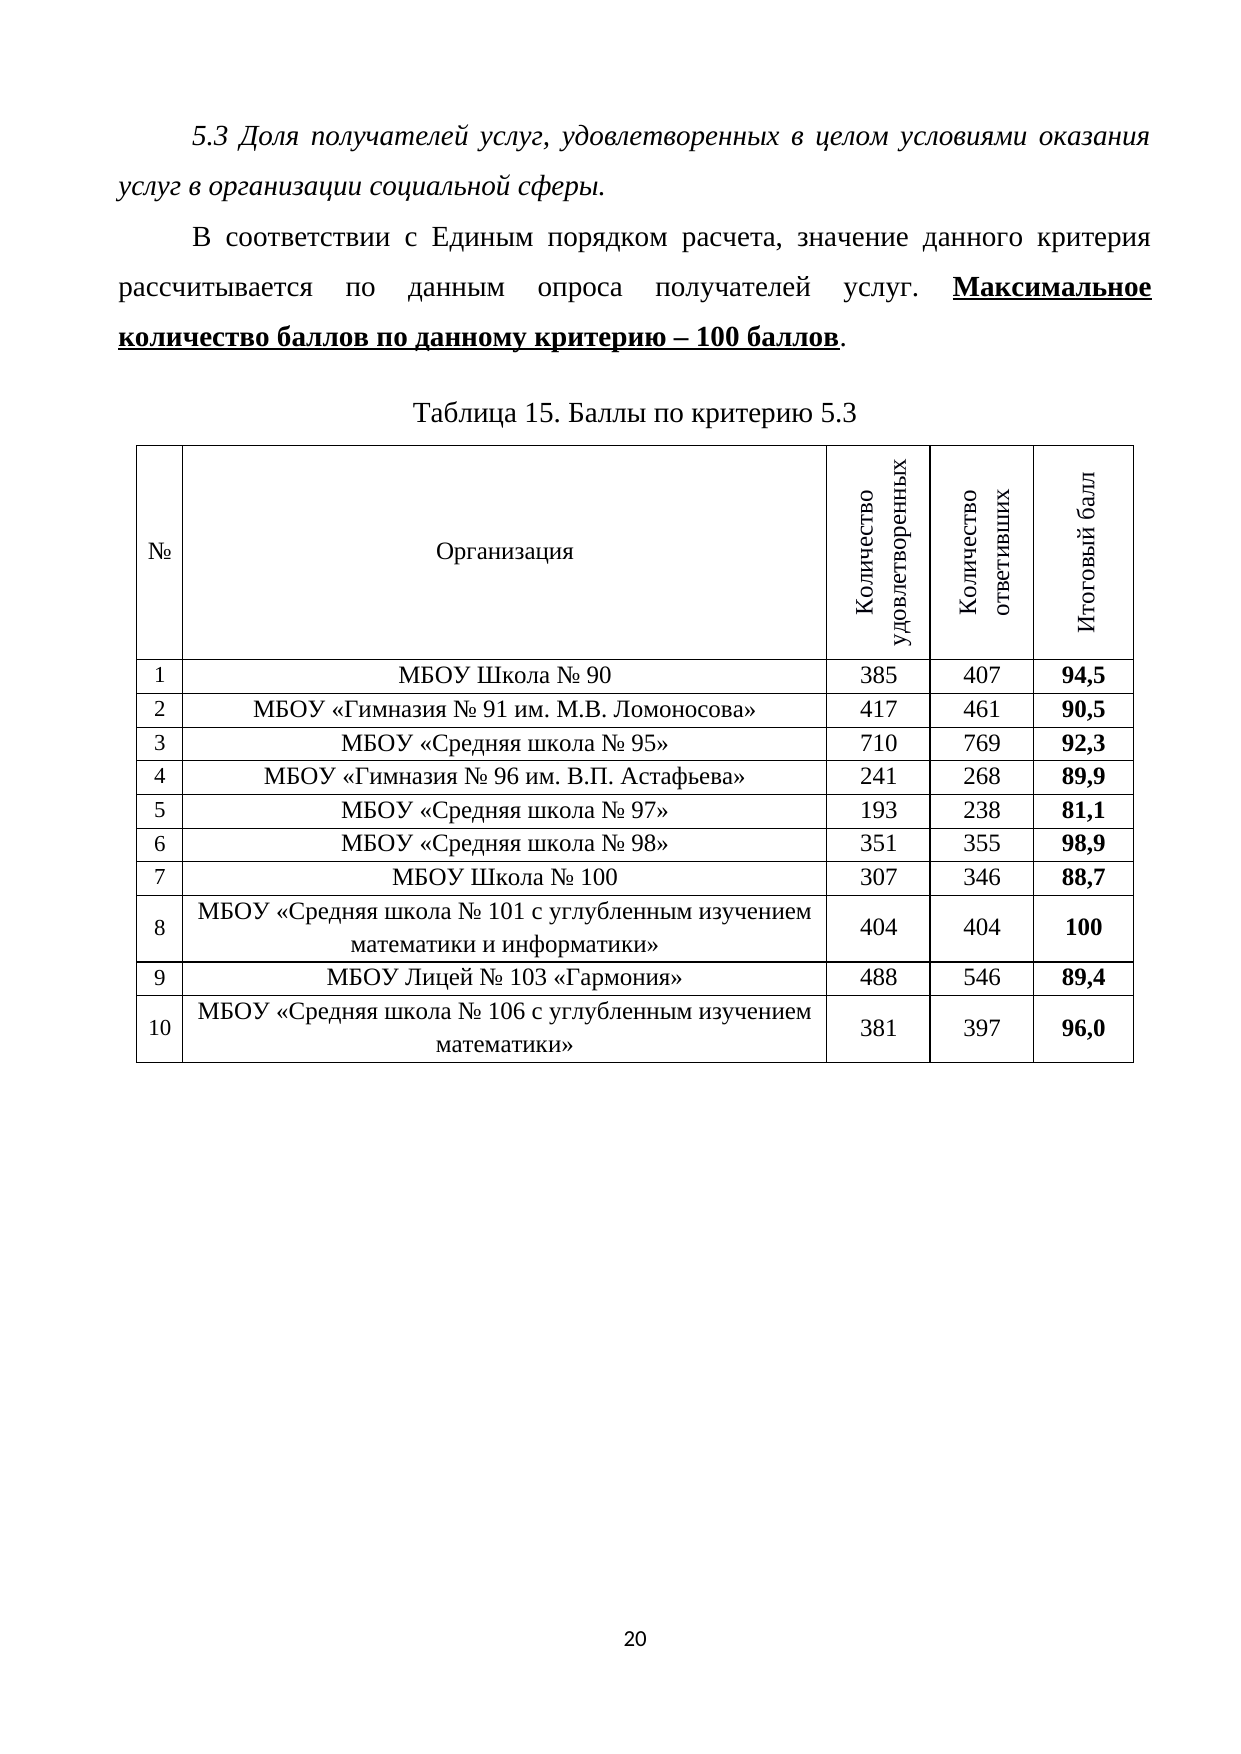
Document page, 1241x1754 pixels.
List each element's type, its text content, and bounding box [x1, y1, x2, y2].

table_cell 488 [827, 963, 929, 995]
table_cell 5 [137, 795, 182, 827]
text 5.3 Доля получателей услуг, удовлетворенных в целом условиями оказания услуг в организации социальной сферы. [118, 118, 1152, 202]
table_cell 461 [931, 694, 1033, 727]
table_cell 10 [137, 996, 182, 1062]
table_cell 6 [137, 829, 182, 861]
table_cell МБОУ «Средняя школа № 97» [183, 795, 826, 827]
table_cell 385 [827, 660, 929, 693]
table_cell 1 [137, 660, 182, 693]
table_cell МБОУ «Средняя школа № 106 с углубленным изучением математики» [183, 996, 826, 1062]
table_cell 88,7 [1034, 862, 1133, 895]
table_cell МБОУ «Средняя школа № 95» [183, 728, 826, 760]
table_cell 4 [137, 761, 182, 794]
table_cell 98,9 [1034, 829, 1133, 861]
table_cell 92,3 [1034, 728, 1133, 760]
table_cell 3 [137, 728, 182, 760]
text Таблица 15. Баллы по критерию 5.3 [118, 395, 1152, 428]
table_cell 546 [931, 963, 1033, 995]
table_cell 407 [931, 660, 1033, 693]
table_cell МБОУ «Средняя школа № 101 с углубленным изучением математики и информатики» [183, 896, 826, 961]
table_header Количество ответивших [931, 446, 1033, 659]
table_cell 710 [827, 728, 929, 760]
table_cell 9 [137, 963, 182, 995]
table_cell 96,0 [1034, 996, 1133, 1062]
table_cell 238 [931, 795, 1033, 827]
table_cell 89,4 [1034, 963, 1133, 995]
table_header Организация [183, 446, 826, 659]
table_header № [137, 446, 182, 659]
table_cell МБОУ «Средняя школа № 98» [183, 829, 826, 861]
table_cell МБОУ «Гимназия № 91 им. М.В. Ломоносова» [183, 694, 826, 727]
table_cell МБОУ Школа № 90 [183, 660, 826, 693]
table_cell 81,1 [1034, 795, 1133, 827]
table_cell 8 [137, 896, 182, 961]
table_cell 381 [827, 996, 929, 1062]
table_cell 346 [931, 862, 1033, 895]
table_header Количество удовлетворенных [827, 446, 929, 659]
table_cell 417 [827, 694, 929, 727]
table_header Итоговый балл [1034, 446, 1133, 659]
table_cell 90,5 [1034, 694, 1133, 727]
table_cell 404 [827, 896, 929, 961]
table_cell 769 [931, 728, 1033, 760]
table_cell МБОУ Лицей № 103 «Гармония» [183, 963, 826, 995]
table_cell 268 [931, 761, 1033, 794]
table_cell МБОУ Школа № 100 [183, 862, 826, 895]
table_cell 351 [827, 829, 929, 861]
table_cell 94,5 [1034, 660, 1133, 693]
table_cell 7 [137, 862, 182, 895]
table_cell 404 [931, 896, 1033, 961]
table_cell 89,9 [1034, 761, 1133, 794]
table_cell 241 [827, 761, 929, 794]
table_cell 193 [827, 795, 929, 827]
table_cell 355 [931, 829, 1033, 861]
table_cell 397 [931, 996, 1033, 1062]
table_cell 2 [137, 694, 182, 727]
table_cell 307 [827, 862, 929, 895]
table_cell 100 [1034, 896, 1133, 961]
table_cell МБОУ «Гимназия № 96 им. В.П. Астафьева» [183, 761, 826, 794]
text В соответствии с Единым порядком расчета, значение данного критерия рассчитывается по данным опроса получателей услуг. Максимальное количество баллов по данному критерию – 100 баллов. [118, 219, 1152, 353]
